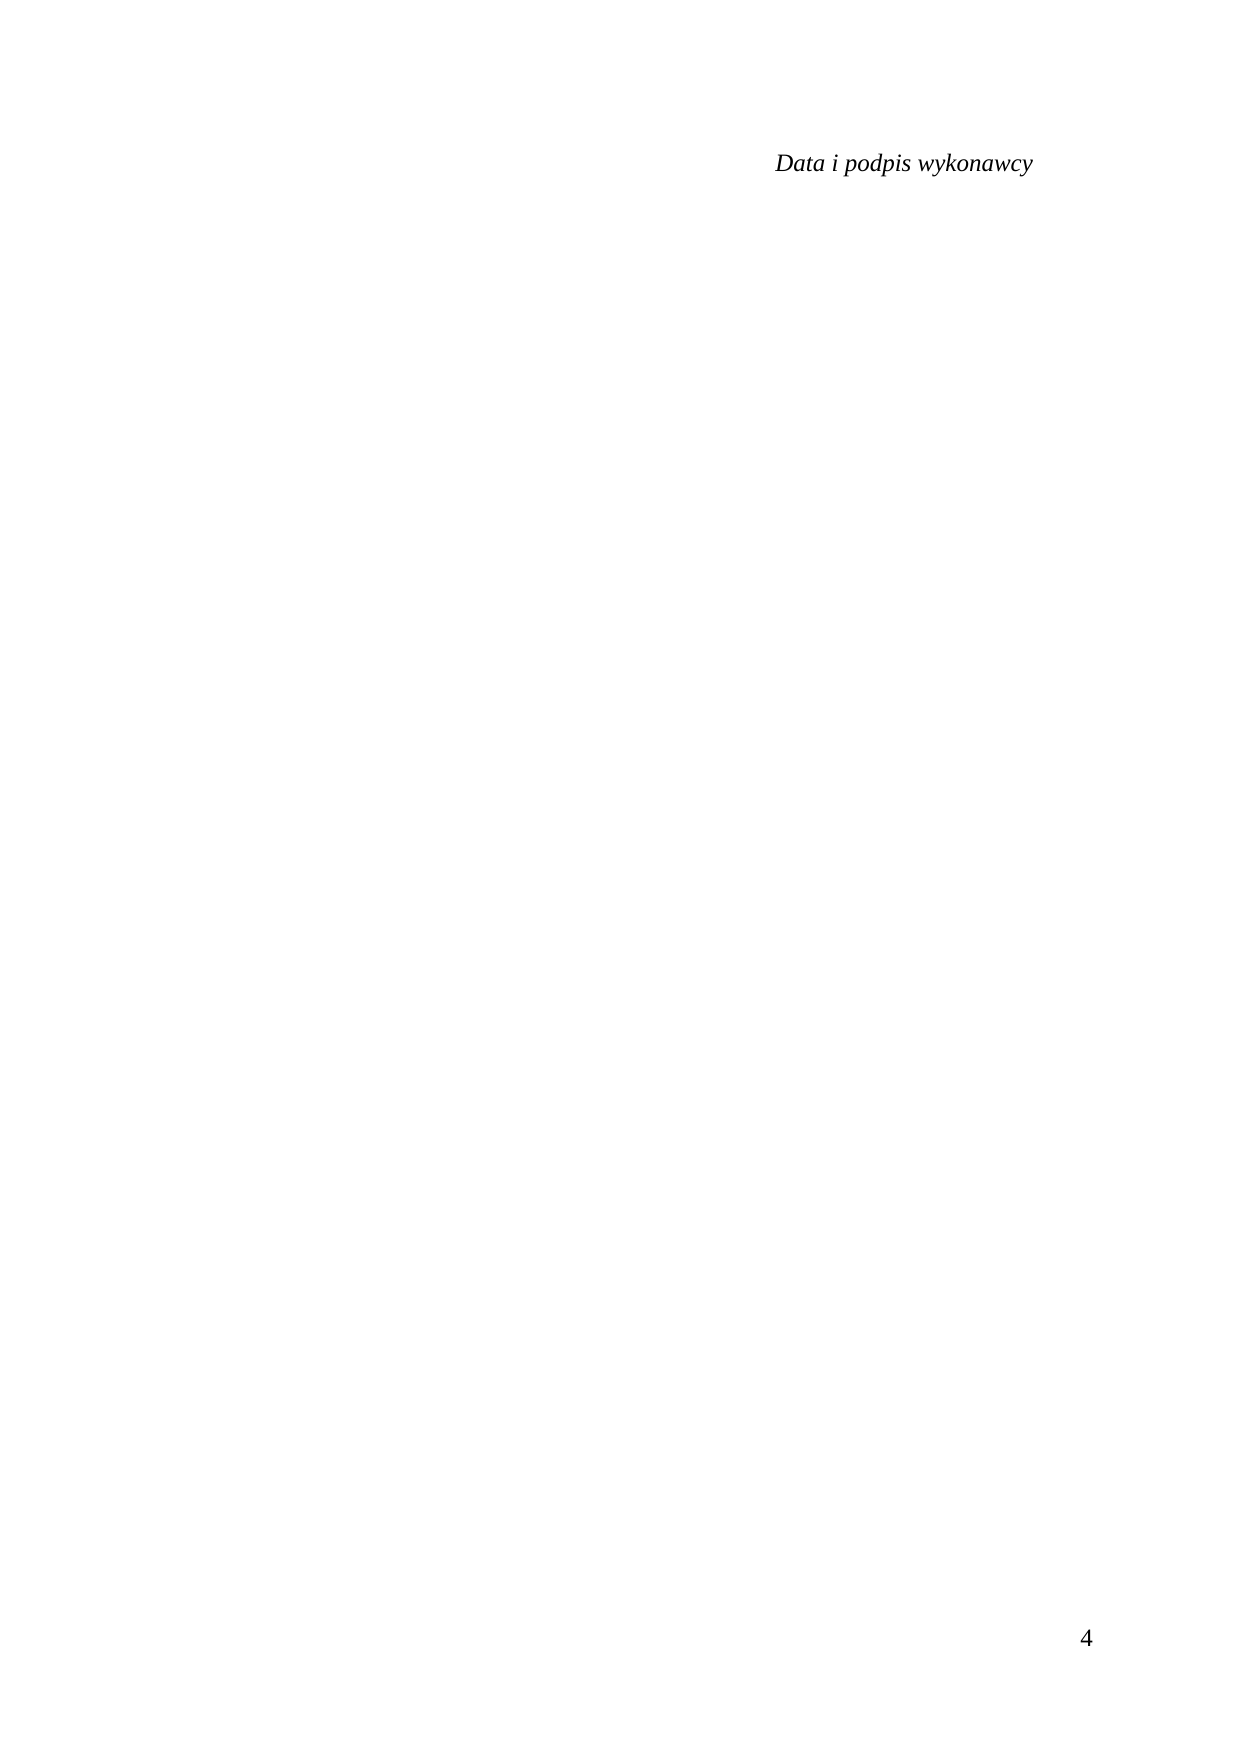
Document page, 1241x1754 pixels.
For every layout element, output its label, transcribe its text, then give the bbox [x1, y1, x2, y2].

subtitle Data i podpis wykonawcy [664, 148, 1092, 176]
